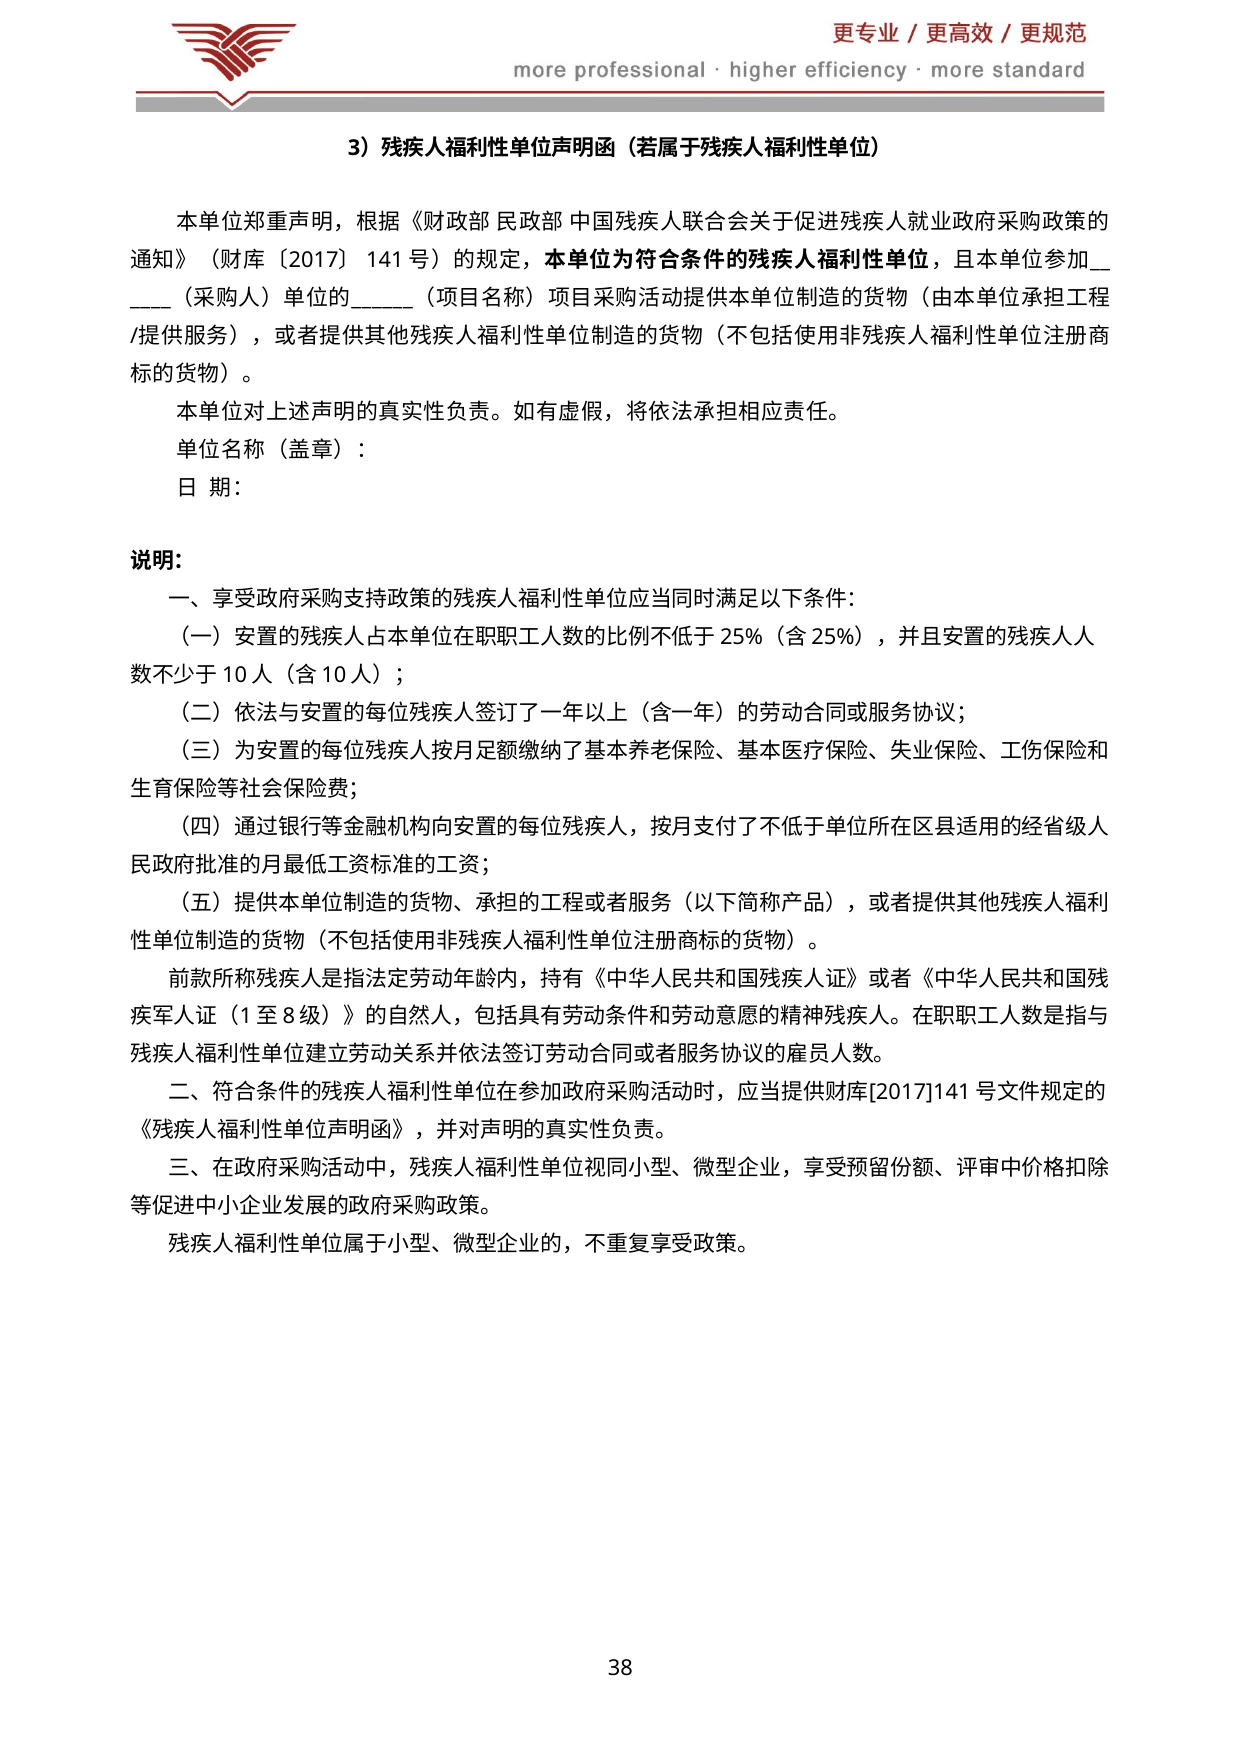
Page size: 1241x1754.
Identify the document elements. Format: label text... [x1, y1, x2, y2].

picture [135, 0, 1105, 112]
text （四）通过银行等金融机构向安置的每位残疾人，按月支付了不低于单位所在区县适用的经省级人民政府批准的月最低工资标准的工资； [130, 809, 1110, 878]
text （五）提供本单位制造的货物、承担的工程或者服务（以下简称产品），或者提供其他残疾人福利性单位制造的货物（不包括使用非残疾人福利性单位注册商标的货物）。 [130, 885, 1110, 954]
text 说明： [130, 543, 1110, 575]
text 本单位郑重声明，根据《财政部 民政部 中国残疾人联合会关于促进残疾人就业政府采购政策的通知》（财库〔2017〕 141号）的规定，本单位为符合条件的残疾人福利性单位，且本单位参加______（采购人）单位的______（项目名称）项目采购活动提供本单位制造的货物（由本单位承担工程/提供服务），或者提供其他残疾人福利性单位制造的货物（不包括使用非残疾人福利性单位注册商标的货物）。 [130, 204, 1110, 387]
text 三、在政府采购活动中，残疾人福利性单位视同小型、微型企业，享受预留份额、评审中价格扣除等促进中小企业发展的政府采购政策。 [130, 1150, 1110, 1220]
text 日 期： [130, 469, 948, 501]
text 前款所称残疾人是指法定劳动年龄内，持有《中华人民共和国残疾人证》或者《中华人民共和国残疾军人证（1至8级）》的自然人，包括具有劳动条件和劳动意愿的精神残疾人。在职职工人数是指与残疾人福利性单位建立劳动关系并依法签订劳动合同或者服务协议的雇员人数。 [130, 961, 1110, 1068]
text 残疾人福利性单位属于小型、微型企业的，不重复享受政策。 [130, 1226, 1110, 1258]
text 一、享受政府采购支持政策的残疾人福利性单位应当同时满足以下条件： [130, 581, 1110, 613]
text （三）为安置的每位残疾人按月足额缴纳了基本养老保险、基本医疗保险、失业保险、工伤保险和生育保险等社会保险费； [130, 733, 1110, 803]
text 二、符合条件的残疾人福利性单位在参加政府采购活动时，应当提供财库[2017]141号文件规定的《残疾人福利性单位声明函》，并对声明的真实性负责。 [130, 1074, 1110, 1144]
text 3）残疾人福利性单位声明函（若属于残疾人福利性单位） [130, 130, 1110, 162]
text （一）安置的残疾人占本单位在职职工人数的比例不低于25%（含25%），并且安置的残疾人人数不少于10人（含10人）； [130, 619, 1110, 689]
text 本单位对上述声明的真实性负责。如有虚假，将依法承担相应责任。 [130, 394, 1110, 425]
text （二）依法与安置的每位残疾人签订了一年以上（含一年）的劳动合同或服务协议； [130, 695, 1110, 727]
text 单位名称（盖章）： [130, 432, 948, 463]
